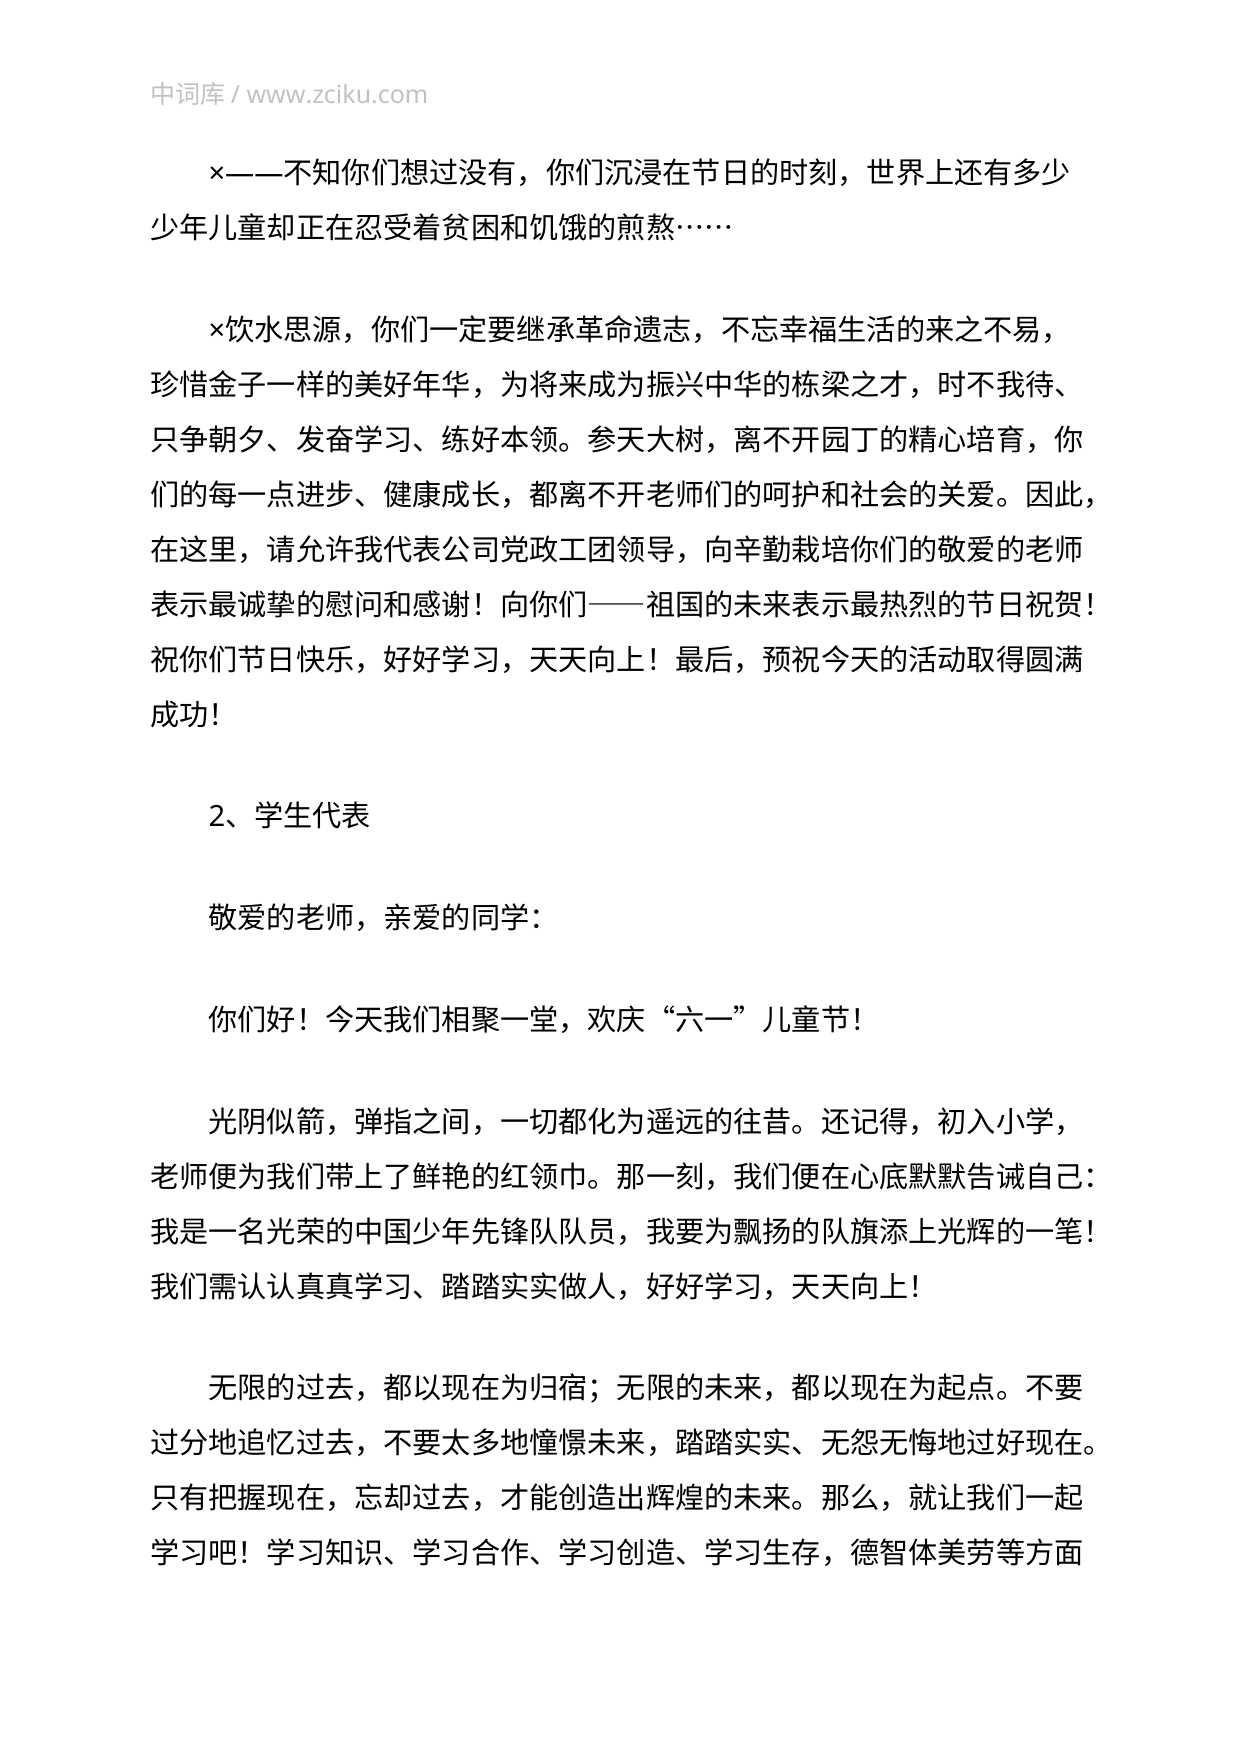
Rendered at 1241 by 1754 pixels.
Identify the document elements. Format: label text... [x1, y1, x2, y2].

text 敬爱的老师，亲爱的同学： [150, 895, 1090, 937]
text ×饮水思源，你们一定要继承革命遗志，不忘幸福生活的来之不易，珍惜金子一样的美好年华，为将来成为振兴中华的栋梁之才，时不我待、只争朝夕、发奋学习、练好本领。参天大树，离不开园丁的精心培育，你们的每一点进步、健康成长，都离不开老师们的呵护和社会的关爱。因此，在这里，请允许我代表公司党政工团领导，向辛勤栽培你们的敬爱的老师表示最诚挚的慰问和感谢！向你们——祖国的未来表示最热烈的节日祝贺！祝你们节日快乐，好好学习，天天向上！最后，预祝今天的活动取得圆满成功！ [150, 307, 1090, 733]
text 光阴似箭，弹指之间，一切都化为遥远的往昔。还记得，初入小学，老师便为我们带上了鲜艳的红领巾。那一刻，我们便在心底默默告诫自己：我是一名光荣的中国少年先锋队队员，我要为飘扬的队旗添上光辉的一笔！我们需认认真真学习、踏踏实实做人，好好学习，天天向上！ [150, 1098, 1090, 1305]
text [150, 1365, 1090, 1572]
text 你们好！今天我们相聚一堂，欢庆“六一”儿童节！ [150, 997, 1090, 1039]
text ×——不知你们想过没有，你们沉浸在节日的时刻，世界上还有多少少年儿童却正在忍受着贫困和饥饿的煎熬…… [150, 150, 1090, 247]
text 2、学生代表 [150, 793, 1090, 835]
